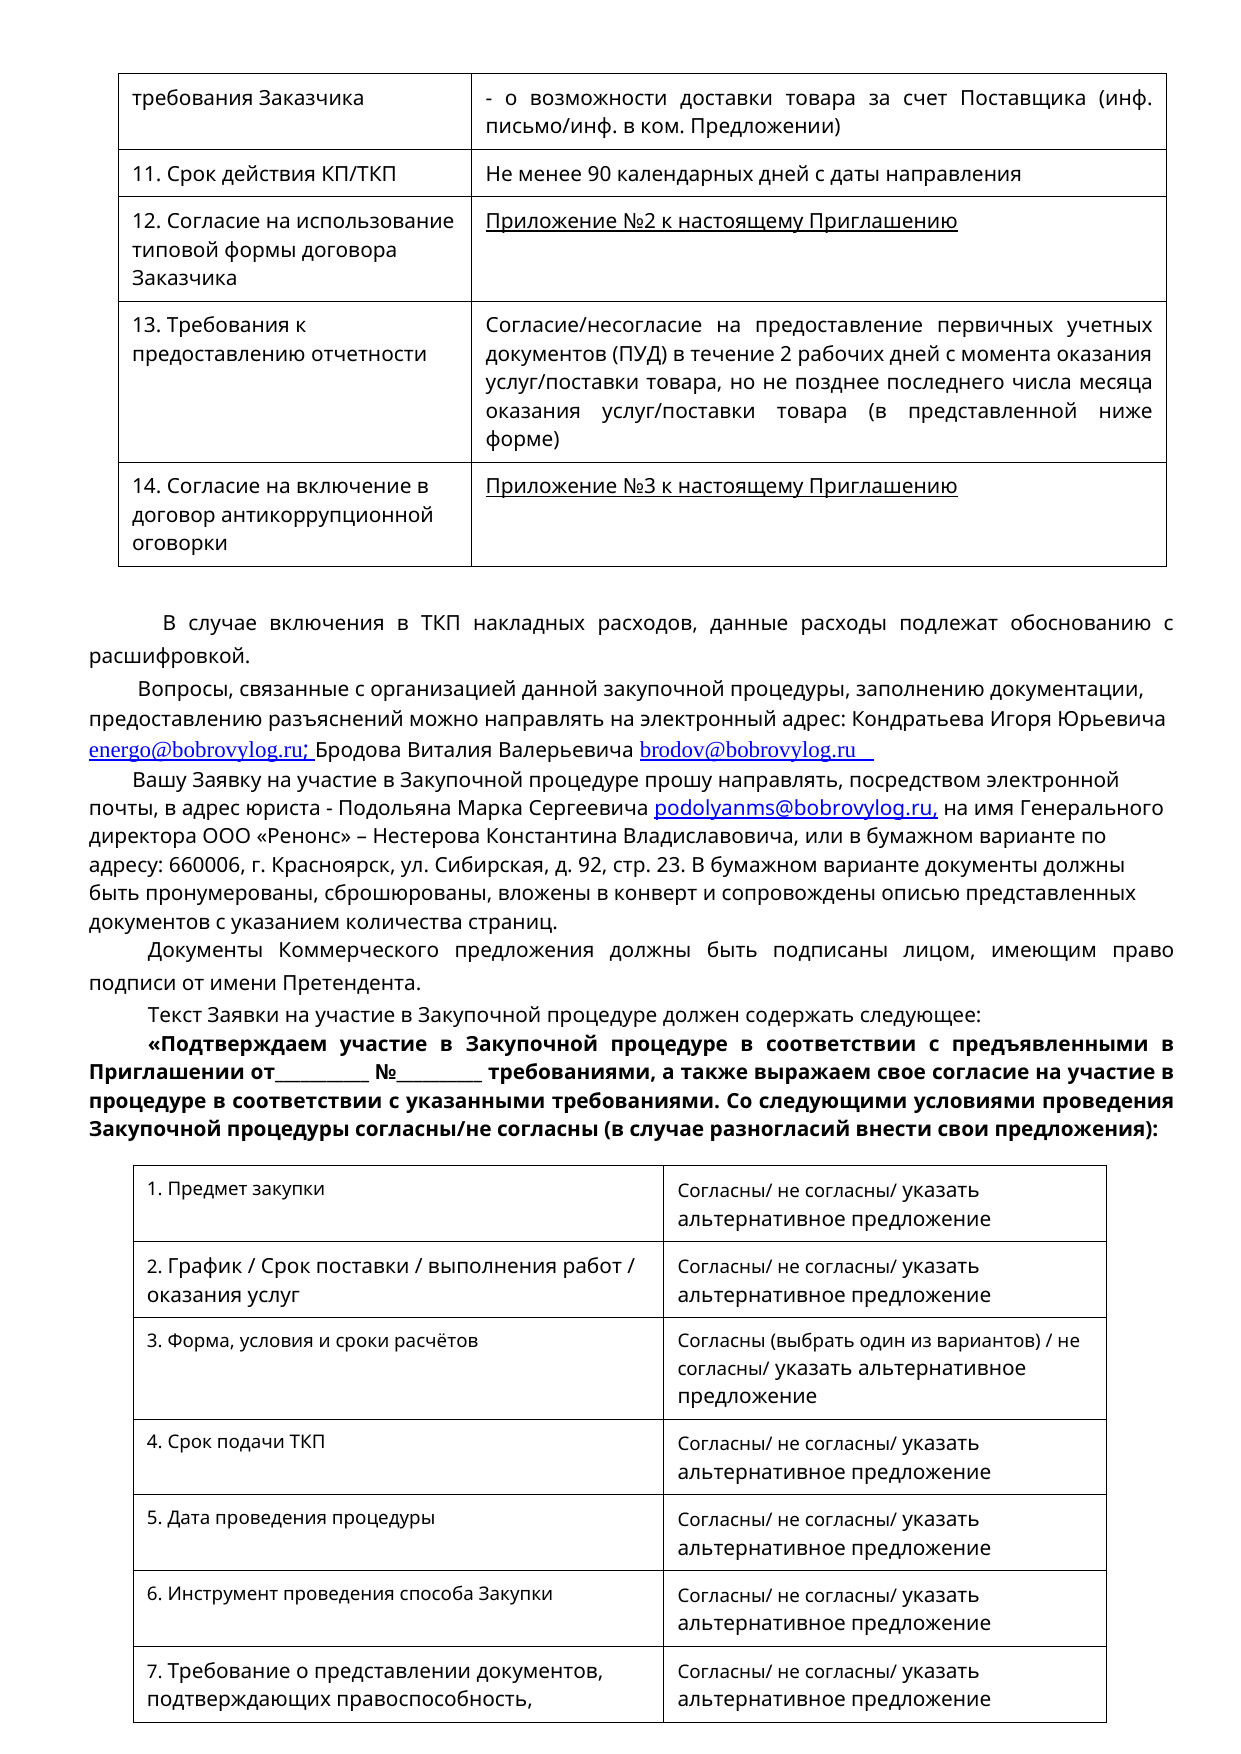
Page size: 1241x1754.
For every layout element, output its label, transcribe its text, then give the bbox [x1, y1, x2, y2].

table_cell Согласны/ не согласны/ указать альтернативное предложение [664, 1242, 1106, 1317]
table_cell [119, 74, 471, 149]
text Текст Заявки на участие в Закупочной процедуре должен содержать следующее: [89, 1001, 1175, 1029]
text Документы Коммерческого предложения должны быть подписаны лицом, имеющим право подписи от имени Претендента. [89, 935, 1175, 996]
table_cell 3. Форма, условия и сроки расчётов [134, 1318, 663, 1418]
table_cell Приложение №2 к настоящему Приглашению [472, 197, 1166, 301]
table_cell 11. Срок действия КП/ТКП [119, 150, 471, 196]
table_cell 5. Дата проведения процедуры [134, 1495, 663, 1570]
table_cell 2. График / Срок поставки / выполнения работ / оказания услуг [134, 1242, 663, 1317]
table_cell Согласны/ не согласны/ указать альтернативное предложение [664, 1420, 1106, 1494]
text Вашу Заявку на участие в Закупочной процедуре прошу направлять, посредством электронной почты, в адрес юриста - Подольяна Марка Сергеевича podolyanms@bobrovylog.ru, на имя Генерального директора ООО «Ренонс» – Нестерова Константина Владиславовича, или в бумажном варианте по адресу: 660006, г. Красноярск, ул. Сибирская, д. 92, стр. 23. В бумажном варианте документы должны быть пронумерованы, сброшюрованы, вложены в конверт и сопровождены описью представленных документов с указанием количества страниц. [89, 765, 1181, 935]
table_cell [664, 1495, 1106, 1570]
table_cell 4. Срок подачи ТКП [134, 1420, 663, 1494]
table_cell 13. Требования к предоставлению отчетности [119, 302, 471, 462]
table_cell 14. Согласие на включение в договор антикоррупционной оговорки [119, 463, 471, 566]
table_cell 6. Инструмент проведения способа Закупки [134, 1571, 663, 1646]
text «Подтверждаем участие в Закупочной процедуре в соответствии с предъявленными в Приглашении от___________ №__________ требованиями, а также выражаем свое согласие на участие в процедуре в соответствии с указанными требованиями. Со следующими условиями проведения Закупочной процедуры согласны/не согласны (в случае разногласий внести свои предложения): [89, 1029, 1175, 1143]
table_cell Согласие/несогласие на предоставление первичных учетных документов (ПУД) в течение 2 рабочих дней с момента оказания услуг/поставки товара, но не позднее последнего числа месяца оказания услуг/поставки товара (в представленной ниже форме) [472, 302, 1166, 462]
table_cell Не менее 90 календарных дней с даты направления [472, 150, 1166, 196]
table_cell Согласны (выбрать один из вариантов) / не согласны/ указать альтернативное предложение [664, 1318, 1106, 1418]
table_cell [664, 1571, 1106, 1646]
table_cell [472, 74, 1166, 149]
table_header Согласны/ не согласны/ указать альтернативное предложение [664, 1166, 1106, 1241]
text Вопросы, связанные с организацией данной закупочной процедуры, заполнению документации, предоставлению разъяснений можно направлять на электронный адрес: Кондратьева Игоря Юрьевича energo@bobrovylog.ru; Бродова Виталия Валерьевича brodov@bobrovylog.ru [89, 674, 1181, 765]
table_cell Приложение №3 к настоящему Приглашению [472, 463, 1166, 566]
table_cell 12. Согласие на использование типовой формы договора Заказчика [119, 197, 471, 301]
table_header 1. Предмет закупки [134, 1166, 663, 1241]
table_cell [134, 1647, 663, 1722]
text В случае включения в ТКП накладных расходов, данные расходы подлежат обоснованию с расшифровкой. [89, 608, 1175, 669]
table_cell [664, 1647, 1106, 1722]
